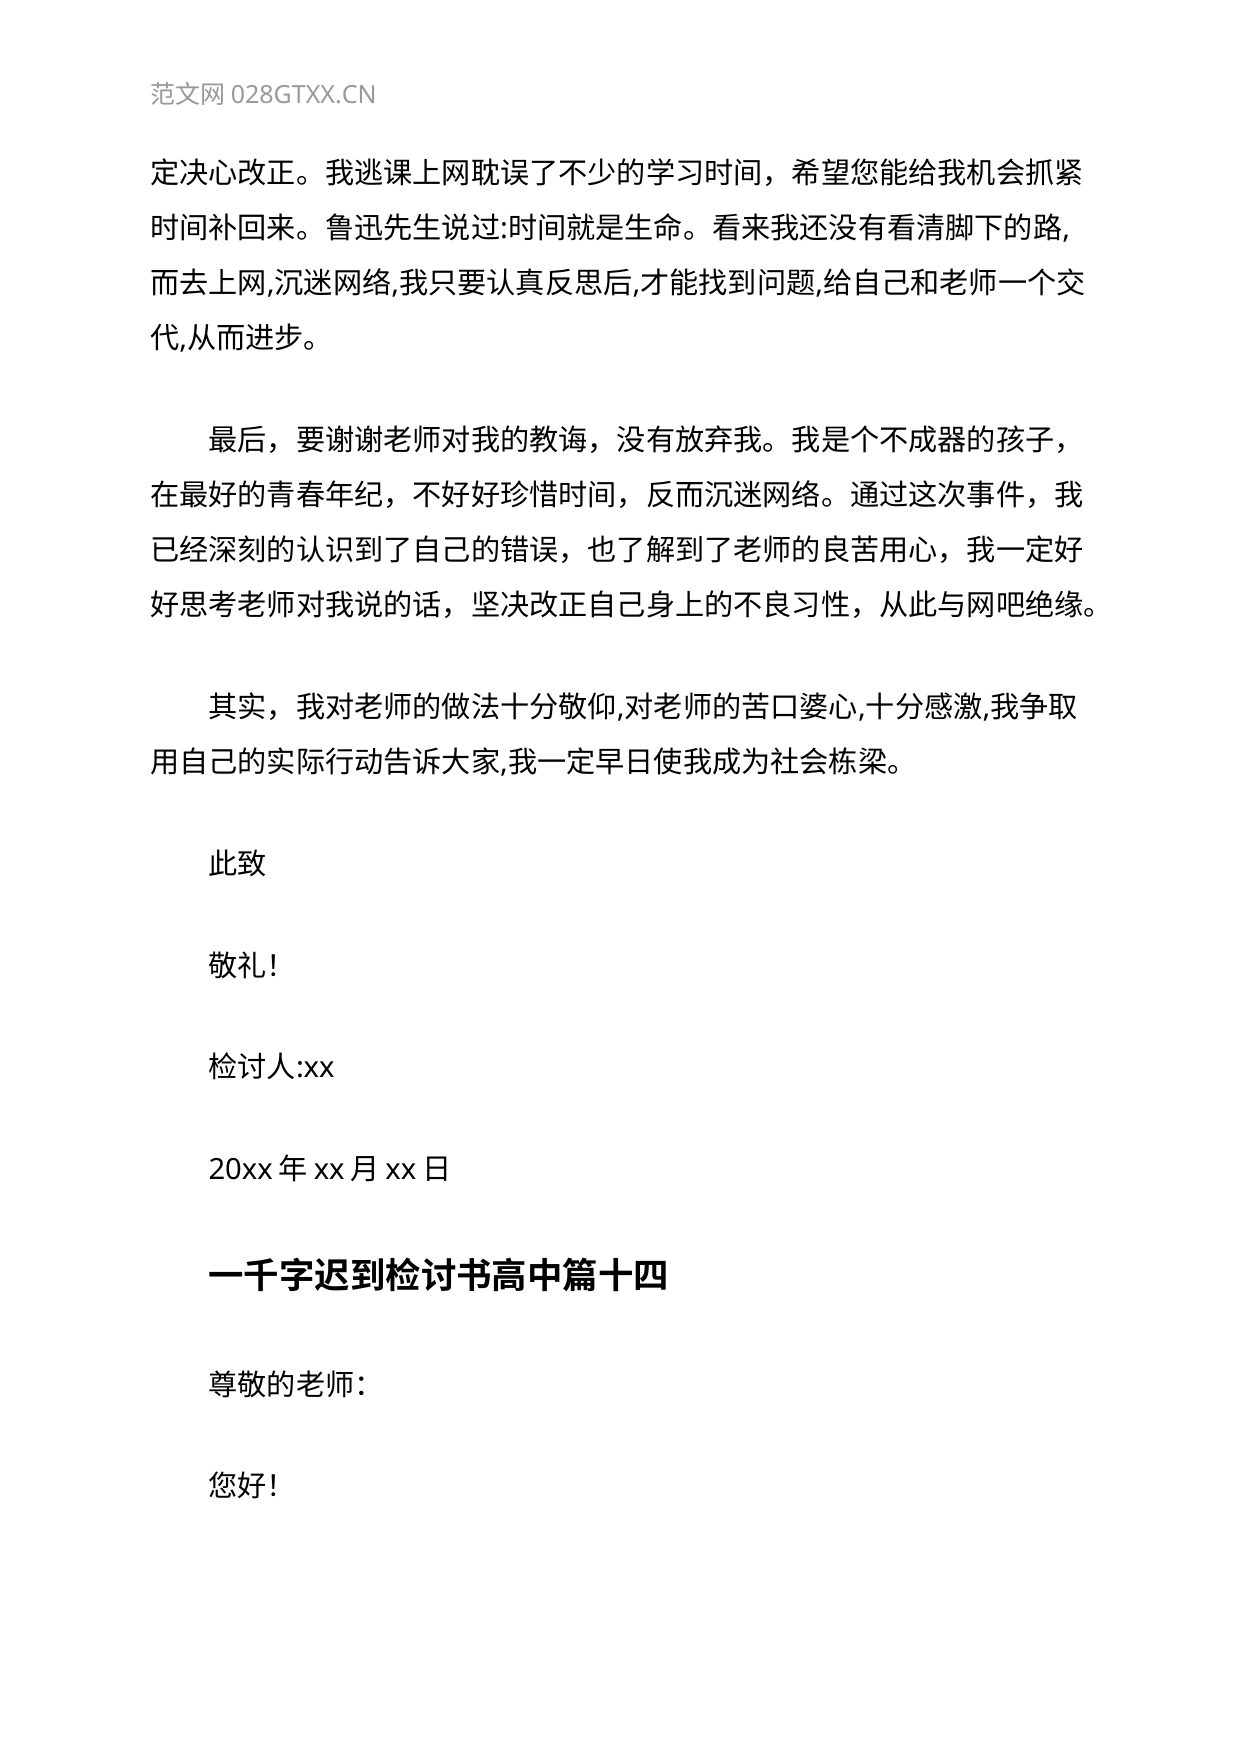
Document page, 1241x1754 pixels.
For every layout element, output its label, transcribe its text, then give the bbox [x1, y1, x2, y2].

text 一千字迟到检讨书高中篇十四 [150, 1248, 1090, 1299]
text 最后，要谢谢老师对我的教诲，没有放弃我。我是个不成器的孩子，在最好的青春年纪，不好好珍惜时间，反而沉迷网络。通过这次事件，我已经深刻的认识到了自己的错误，也了解到了老师的良苦用心，我一定好好思考老师对我说的话，坚决改正自己身上的不良习性，从此与网吧绝缘。 [150, 417, 1090, 624]
text 20xx年xx月xx日 [150, 1146, 1090, 1188]
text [150, 150, 1090, 357]
text 此致 [150, 840, 1090, 883]
text 其实，我对老师的做法十分敬仰,对老师的苦口婆心,十分感激,我争取用自己的实际行动告诉大家,我一定早日使我成为社会栋梁。 [150, 683, 1090, 781]
text 检讨人:xx [150, 1044, 1090, 1086]
text 尊敬的老师： [150, 1361, 1090, 1403]
text 您好！ [150, 1463, 1090, 1505]
text 敬礼！ [150, 942, 1090, 984]
